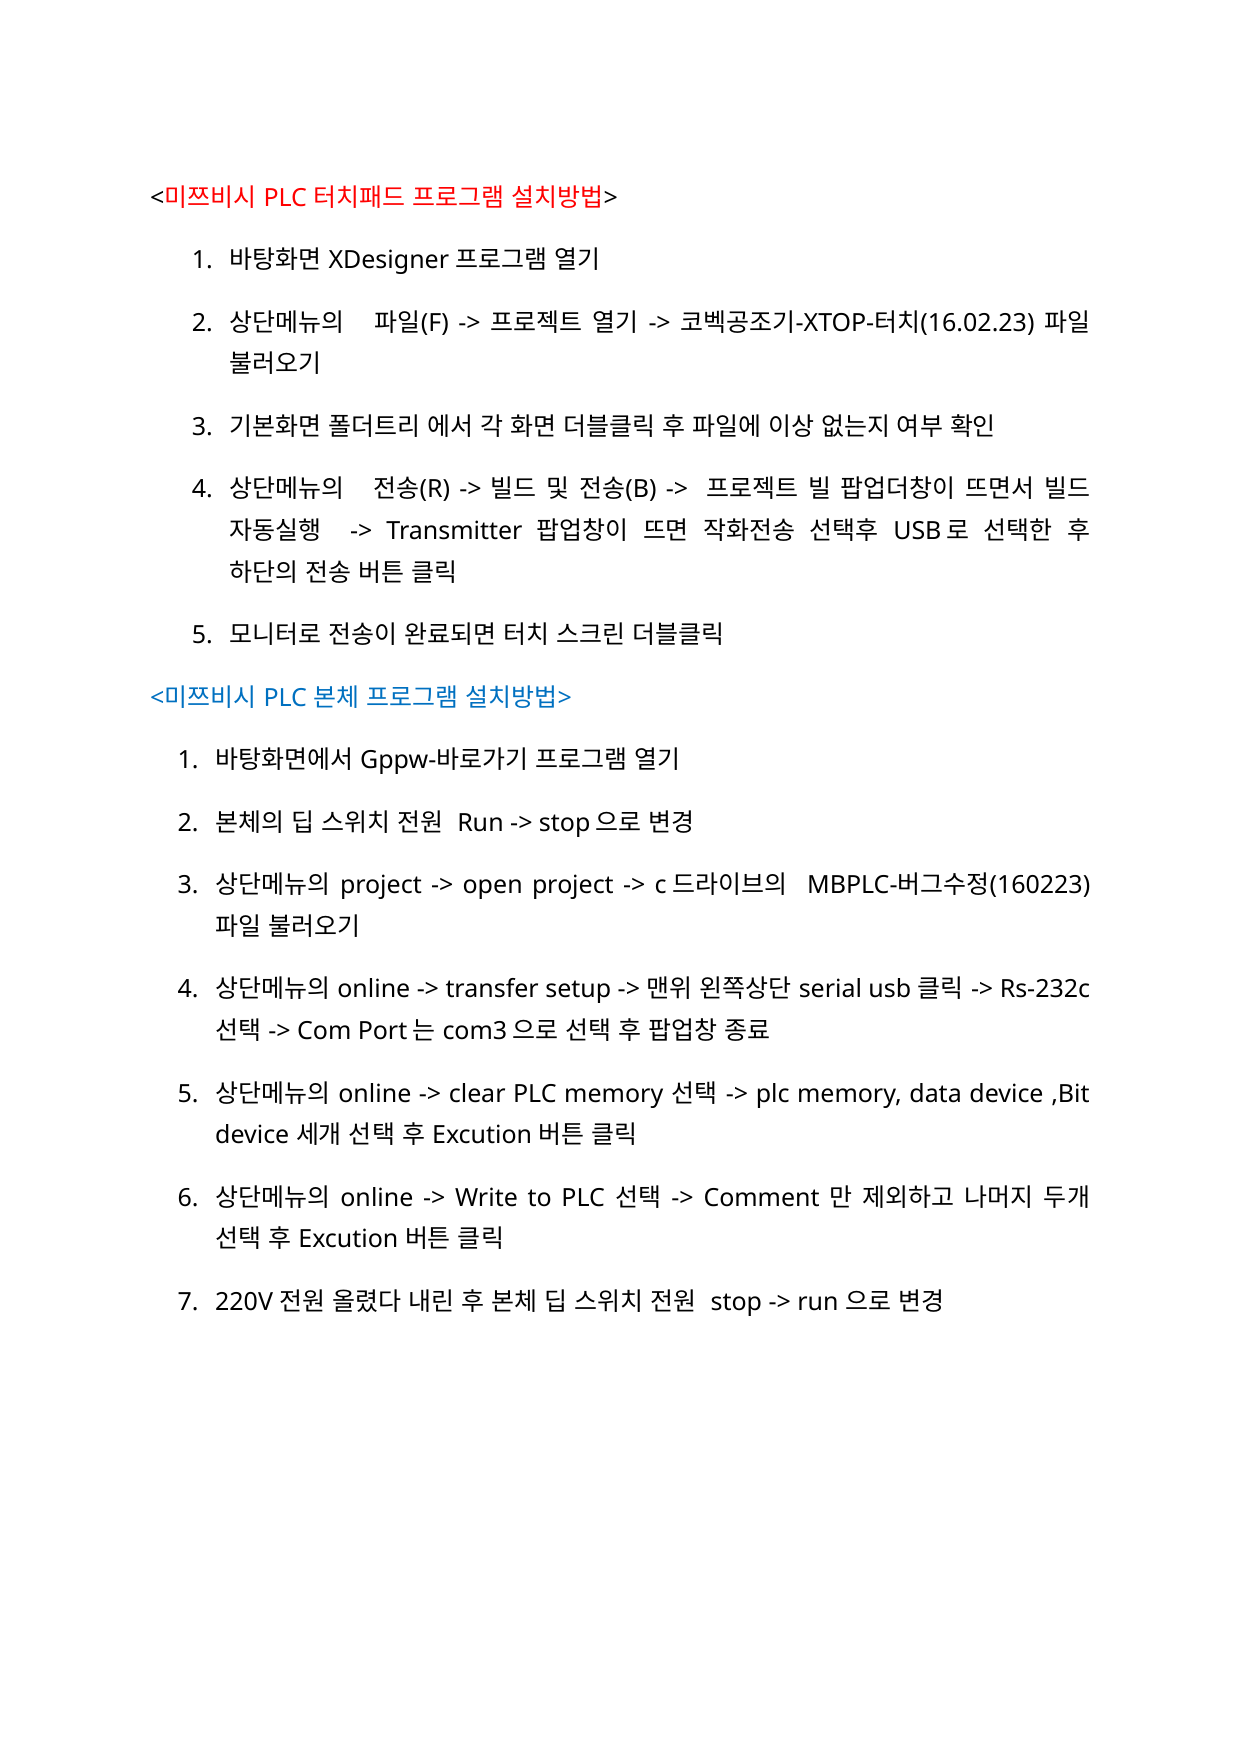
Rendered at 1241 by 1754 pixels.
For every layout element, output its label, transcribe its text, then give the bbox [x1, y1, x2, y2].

list 상단메뉴의 online -> clear PLC memory 선택 -> plc memory, data device ,Bit device 세개 선택 후 Excution 버튼 클릭 [177, 1073, 1090, 1151]
list 기본화면 폴더트리 에서 각 화면 더블클릭 후 파일에 이상 없는지 여부 확인 [192, 406, 1090, 443]
list 상단메뉴의 전송(R) -> 빌드 및 전송(B) -> 프로젝트 빌 팝업더창이 뜨면서 빌드 자동실행 -> Transmitter 팝업창이 뜨면 작화전송 선택후 USB로 선택한 후 하단의 전송 버튼 클릭 [192, 469, 1090, 588]
list 220V 전원 올렸다 내린 후 본체 딥 스위치 전원 stop -> run 으로 변경 [177, 1281, 1090, 1318]
list 바탕화면에서 Gppw-바로가기 프로그램 열기 [177, 740, 1090, 776]
list 상단메뉴의 project -> open project -> c드라이브의 MBPLC-버그수정(160223) 파일 불러오기 [177, 865, 1090, 943]
list 본체의 딥 스위치 전원 Run -> stop으로 변경 [177, 802, 1090, 838]
list 바탕화면 XDesigner 프로그램 열기 [192, 240, 1090, 276]
list 모니터로 전송이 완료되면 터치 스크린 더블클릭 [192, 615, 1090, 651]
list 상단메뉴의 online -> transfer setup -> 맨위 왼쪽상단 serial usb 클릭 -> Rs-232c 선택 -> Com Port는 com3으로 선택 후 팝업창 종료 [177, 969, 1090, 1047]
text <미쯔비시 PLC 터치패드 프로그램 설치방법> [150, 177, 1090, 213]
text <미쯔비시 PLC 본체 프로그램 설치방법> [150, 677, 1090, 713]
list 상단메뉴의 파일(F) -> 프로젝트 열기 -> 코벡공조기-XTOP-터치(16.02.23) 파일 불러오기 [192, 302, 1090, 380]
list 상단메뉴의 online -> Write to PLC 선택 -> Comment 만 제외하고 나머지 두개 선택 후 Excution 버튼 클릭 [177, 1177, 1090, 1255]
